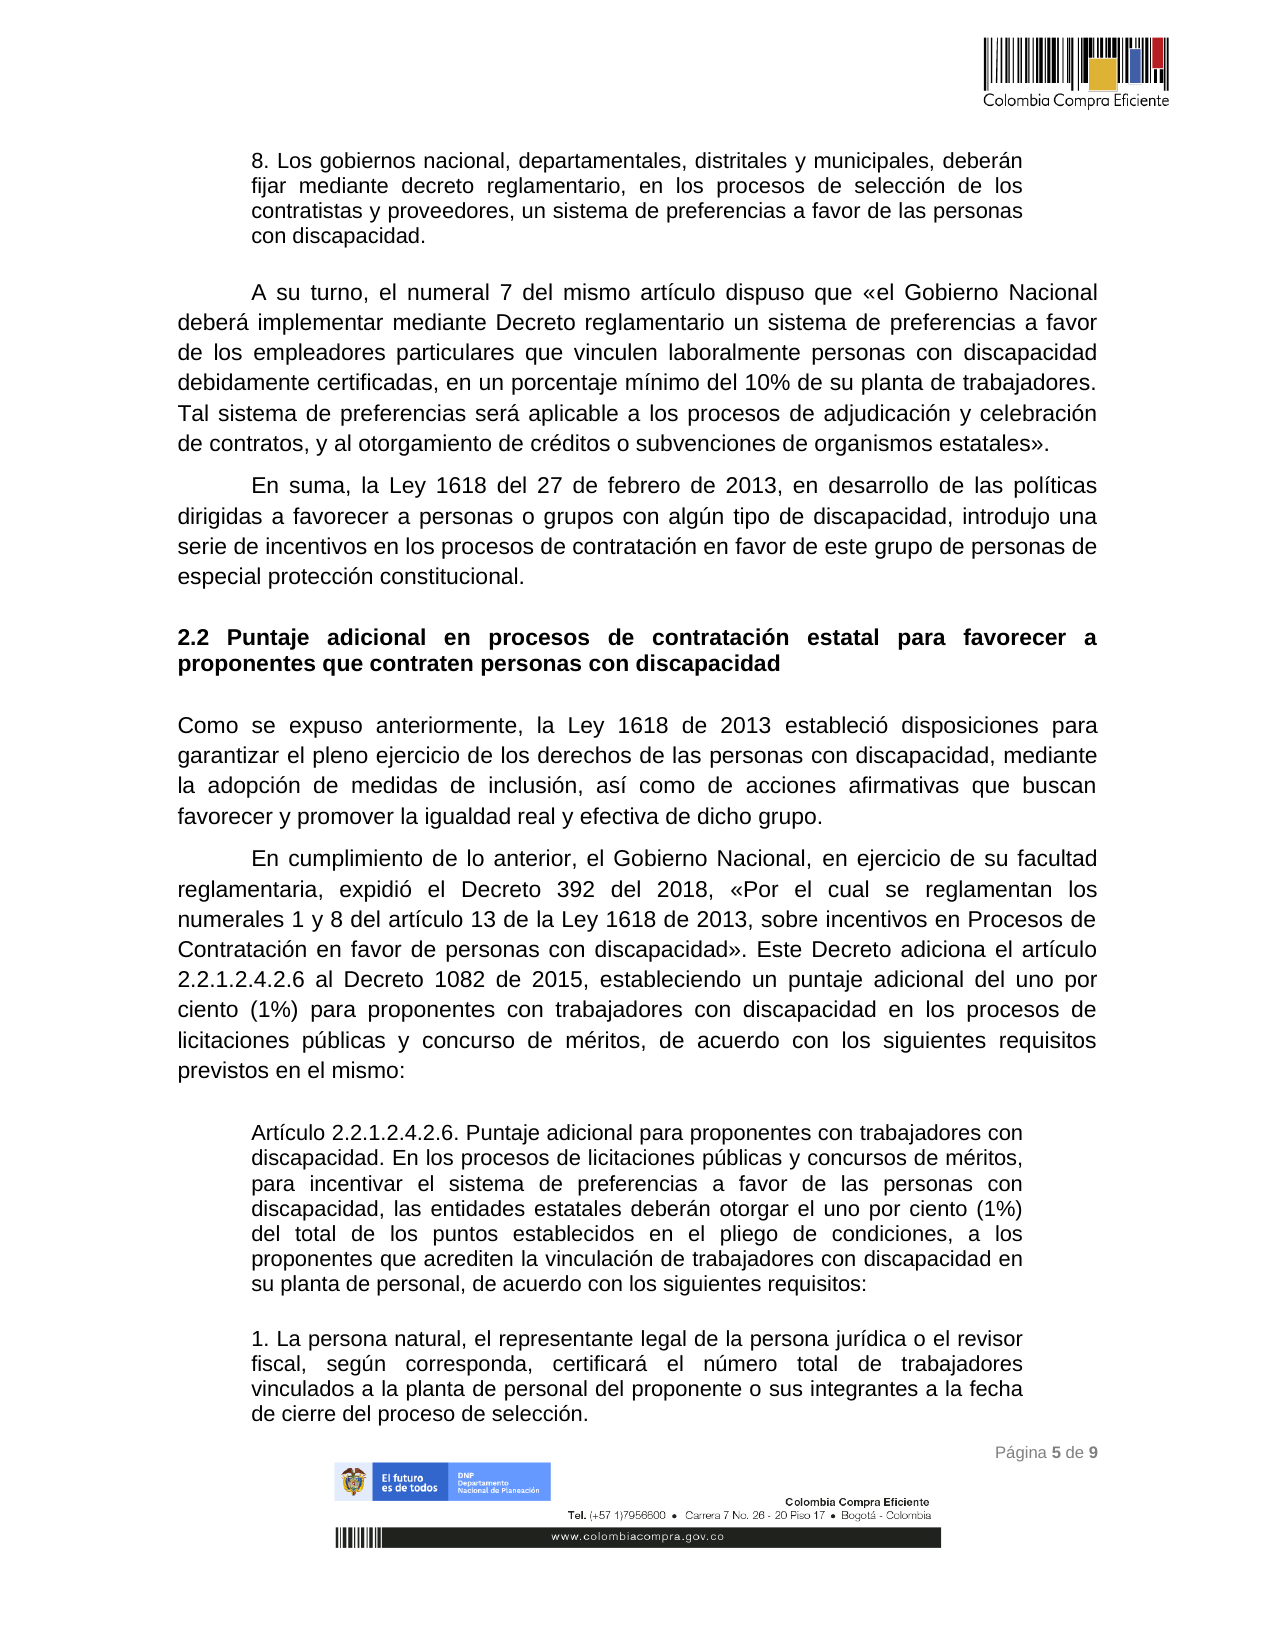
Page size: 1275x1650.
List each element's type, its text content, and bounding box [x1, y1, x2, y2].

text Artículo 2.2.1.2.4.2.6. Puntaje adicional para proponentes con trabajadores con discapacidad. En los procesos de licitaciones públicas y concursos de méritos, para incentivar el sistema de preferencias a favor de las personas con discapacidad, las entidades estatales deberán otorgar el uno por ciento (1%) del total de los puntos establecidos en el pliego de condiciones, a los proponentes que acrediten la vinculación de trabajadores con discapacidad en su planta de personal, de acuerdo con los siguientes requisitos: [251, 1120, 1024, 1297]
text 1. La persona natural, el representante legal de la persona jurídica o el revisor fiscal, según corresponda, certificará el número total de trabajadores vinculados a la planta de personal del proponente o sus integrantes a la fecha de cierre del proceso de selección. [251, 1326, 1024, 1426]
text 2.2 Puntaje adicional en procesos de contratación estatal para favorecer a proponentes que contraten personas con discapacidad [177, 623, 1098, 676]
picture [975, 31, 1176, 113]
text En cumplimiento de lo anterior, el Gobierno Nacional, en ejercicio de su facultad reglamentaria, expidió el Decreto 392 del 2018, «Por el cual se reglamentan los numerales 1 y 8 del artículo 13 de la Ley 1618 de 2013, sobre incentivos en Procesos de Contratación en favor de personas con discapacidad». Este Decreto adiciona el artículo 2.2.1.2.4.2.6 al Decreto 1082 de 2015, estableciendo un puntaje adicional del uno por ciento (1%) para proponentes con trabajadores con discapacidad en los procesos de licitaciones públicas y concurso de méritos, de acuerdo con los siguientes requisitos previstos en el mismo: [177, 845, 1098, 1083]
text Como se expuso anteriormente, la Ley 1618 de 2013 estableció disposiciones para garantizar el pleno ejercicio de los derechos de las personas con discapacidad, mediante la adopción de medidas de inclusión, así como de acciones afirmativas que buscan favorecer y promover la igualdad real y efectiva de dicho grupo. [177, 712, 1098, 829]
text A su turno, el numeral 7 del mismo artículo dispuso que «el Gobierno Nacional deberá implementar mediante Decreto reglamentario un sistema de preferencias a favor de los empleadores particulares que vinculen laboralmente personas con discapacidad debidamente certificadas, en un porcentaje mínimo del 10% de su planta de trabajadores. Tal sistema de preferencias será aplicable a los procesos de adjudicación y celebración de contratos, y al otorgamiento de créditos o subvenciones de organismos estatales». [177, 279, 1098, 456]
picture [334, 1462, 942, 1548]
text 8. Los gobiernos nacional, departamentales, distritales y municipales, deberán fijar mediante decreto reglamentario, en los procesos de selección de los contratistas y proveedores, un sistema de preferencias a favor de las personas con discapacidad. [251, 148, 1024, 248]
text En suma, la Ley 1618 del 27 de febrero de 2013, en desarrollo de las políticas dirigidas a favorecer a personas o grupos con algún tipo de discapacidad, introdujo una serie de incentivos en los procesos de contratación en favor de este grupo de personas de especial protección constitucional. [177, 472, 1098, 589]
